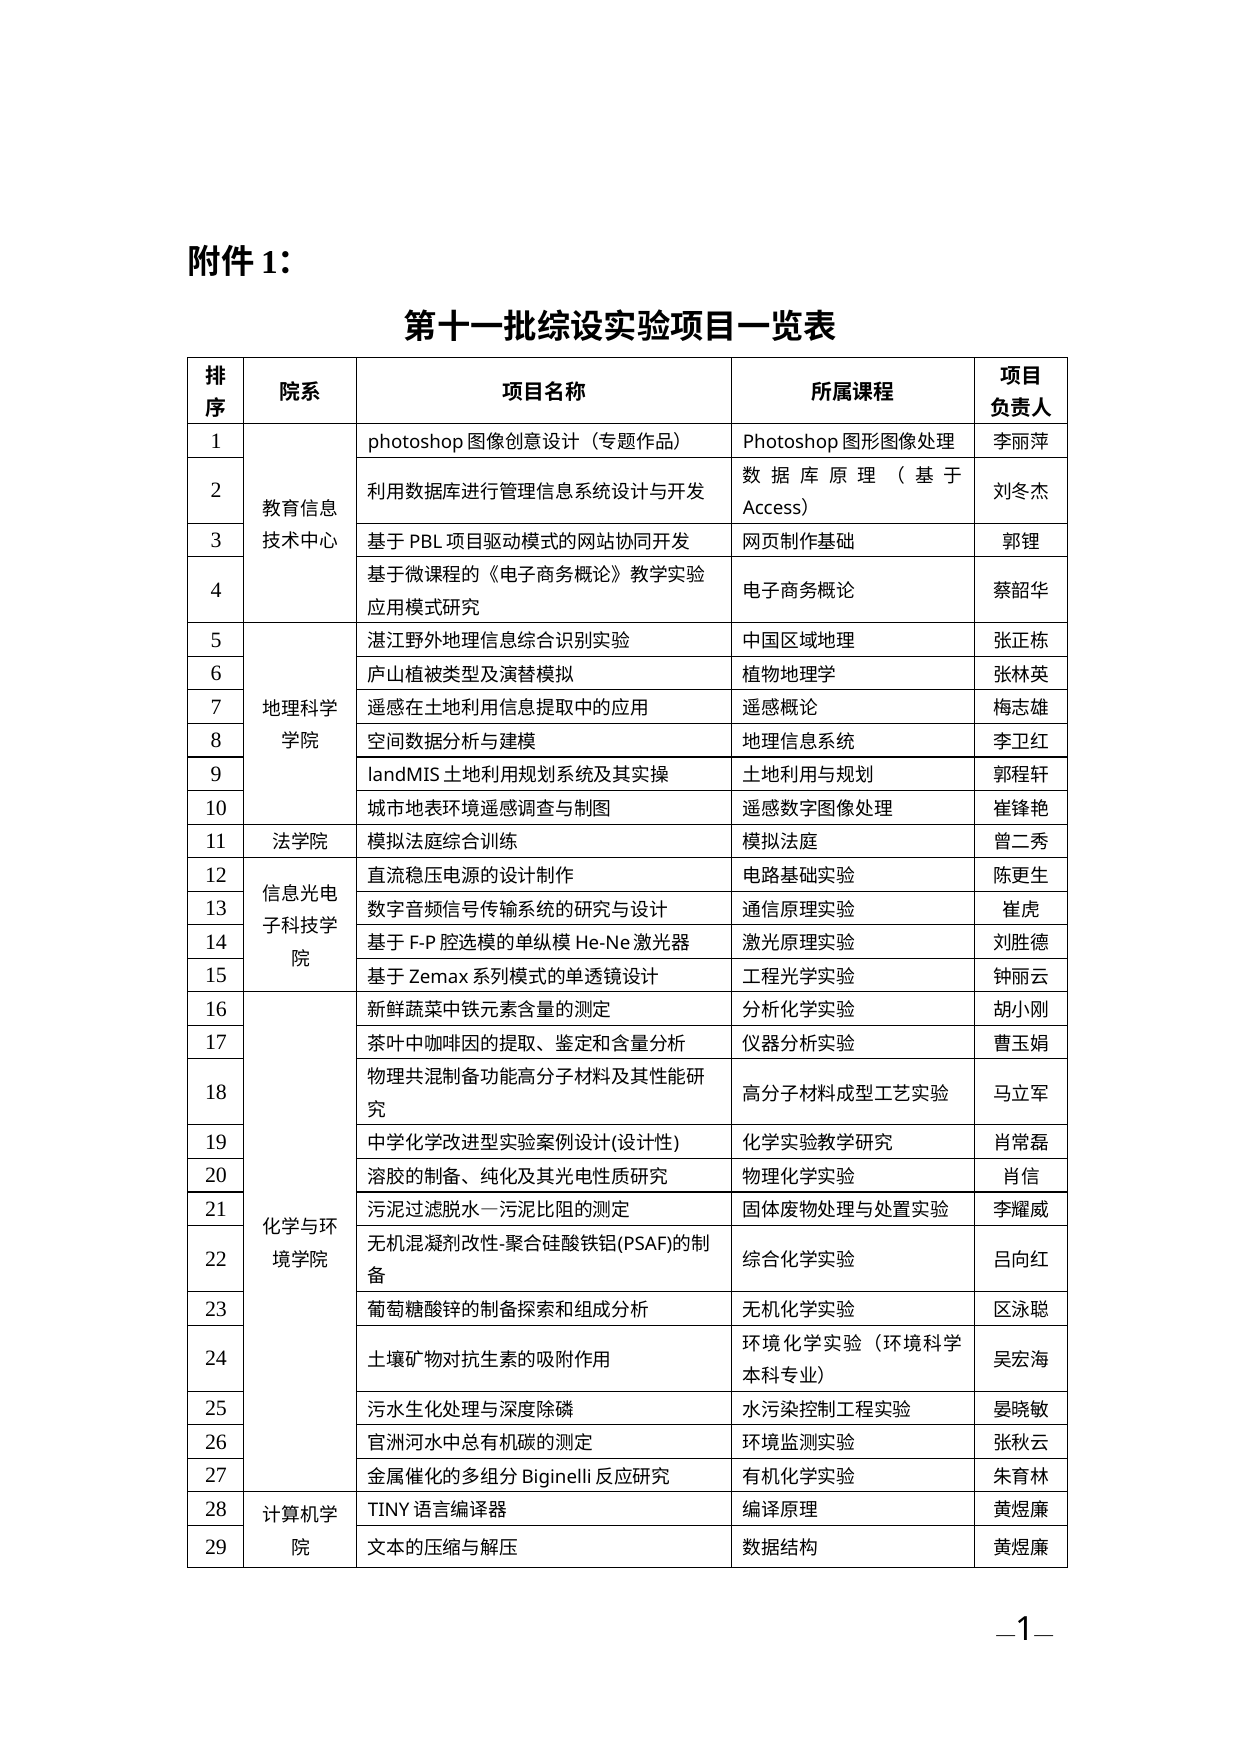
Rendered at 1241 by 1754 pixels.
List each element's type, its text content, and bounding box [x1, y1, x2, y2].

table_cell photoshop图像创意设计（专题作品） [357, 424, 731, 457]
table_cell 21 [188, 1193, 243, 1225]
table_cell 肖常磊 [975, 1125, 1067, 1158]
table_cell 网页制作基础 [732, 524, 974, 556]
table_header 排序 [188, 358, 243, 423]
table_cell 1 [188, 424, 243, 457]
table_cell 土壤矿物对抗生素的吸附作用 [357, 1326, 731, 1391]
table_cell Photoshop图形图像处理 [732, 424, 974, 457]
table_cell 化学实验教学研究 [732, 1125, 974, 1158]
table_cell 污泥过滤脱水—污泥比阻的测定 [357, 1193, 731, 1225]
table_cell 污水生化处理与深度除磷 [357, 1392, 731, 1424]
table_cell 梅志雄 [975, 690, 1067, 723]
table_cell 11 [188, 825, 243, 857]
table_header 所属课程 [732, 358, 974, 423]
table_cell 13 [188, 892, 243, 924]
table_cell 地理科学学院 [244, 623, 356, 823]
table_cell 激光原理实验 [732, 925, 974, 958]
table_cell 肖信 [975, 1159, 1067, 1191]
table_cell 地理信息系统 [732, 724, 974, 756]
table_cell 14 [188, 925, 243, 958]
table_cell 电路基础实验 [732, 858, 974, 891]
table_cell 土地利用与规划 [732, 758, 974, 790]
table_cell 基于F-P腔选模的单纵模He-Ne激光器 [357, 925, 731, 958]
text 附件1： [187, 227, 1053, 292]
table_cell 19 [188, 1125, 243, 1158]
table_cell 通信原理实验 [732, 892, 974, 924]
table_header 项目 负责人 [975, 358, 1067, 423]
table_cell 城市地表环境遥感调查与制图 [357, 791, 731, 823]
table_cell 7 [188, 690, 243, 723]
table_cell 李卫红 [975, 724, 1067, 756]
table_cell 文本的压缩与解压 [357, 1526, 731, 1567]
table_cell 16 [188, 992, 243, 1025]
table_cell 区泳聪 [975, 1292, 1067, 1324]
table_cell landMIS土地利用规划系统及其实操 [357, 758, 731, 790]
table_header 项目名称 [357, 358, 731, 423]
table_cell 化学与环境学院 [244, 992, 356, 1491]
table_cell 仪器分析实验 [732, 1026, 974, 1058]
table_cell 李丽萍 [975, 424, 1067, 457]
table_cell 黄煜廉 [975, 1492, 1067, 1525]
table_cell 胡小刚 [975, 992, 1067, 1025]
table_cell 法学院 [244, 825, 356, 857]
table_cell 模拟法庭综合训练 [357, 825, 731, 857]
table_cell 无机混凝剂改性-聚合硅酸铁铝(PSAF)的制备 [357, 1226, 731, 1291]
table_cell 郭程轩 [975, 758, 1067, 790]
table_cell 曹玉娟 [975, 1026, 1067, 1058]
table_cell 28 [188, 1492, 243, 1525]
table_cell 郭锂 [975, 524, 1067, 556]
table_cell 庐山植被类型及演替模拟 [357, 657, 731, 689]
table_cell 崔锋艳 [975, 791, 1067, 823]
table_cell 晏晓敏 [975, 1392, 1067, 1424]
table_cell 物理化学实验 [732, 1159, 974, 1191]
table_cell 18 [188, 1059, 243, 1124]
table_cell 黄煜廉 [975, 1526, 1067, 1567]
table_cell 高分子材料成型工艺实验 [732, 1059, 974, 1124]
table_cell 22 [188, 1226, 243, 1291]
table_cell 湛江野外地理信息综合识别实验 [357, 623, 731, 656]
table_cell 15 [188, 959, 243, 991]
table_cell 无机化学实验 [732, 1292, 974, 1324]
table_cell 曾二秀 [975, 825, 1067, 857]
table_cell 刘冬杰 [975, 458, 1067, 523]
table_cell 27 [188, 1459, 243, 1491]
table_cell 环境化学实验（环境科学本科专业） [732, 1326, 974, 1391]
table_cell 中国区域地理 [732, 623, 974, 656]
table_cell 10 [188, 791, 243, 823]
table_cell 电子商务概论 [732, 557, 974, 622]
table_cell 8 [188, 724, 243, 756]
table_cell 4 [188, 557, 243, 622]
table_cell 6 [188, 657, 243, 689]
table_cell 17 [188, 1026, 243, 1058]
table_cell 金属催化的多组分Biginelli反应研究 [357, 1459, 731, 1491]
table_cell 20 [188, 1159, 243, 1191]
table_cell 26 [188, 1425, 243, 1458]
table_cell 刘胜德 [975, 925, 1067, 958]
table_cell 综合化学实验 [732, 1226, 974, 1291]
table_cell 钟丽云 [975, 959, 1067, 991]
table_cell 吴宏海 [975, 1326, 1067, 1391]
table_cell 3 [188, 524, 243, 556]
table_cell 23 [188, 1292, 243, 1324]
table_cell 有机化学实验 [732, 1459, 974, 1491]
table_cell 新鲜蔬菜中铁元素含量的测定 [357, 992, 731, 1025]
table_cell 直流稳压电源的设计制作 [357, 858, 731, 891]
table_cell 环境监测实验 [732, 1425, 974, 1458]
table_cell 物理共混制备功能高分子材料及其性能研究 [357, 1059, 731, 1124]
table_cell 模拟法庭 [732, 825, 974, 857]
table_cell 25 [188, 1392, 243, 1424]
table_cell 植物地理学 [732, 657, 974, 689]
table_cell 遥感数字图像处理 [732, 791, 974, 823]
table_cell 马立军 [975, 1059, 1067, 1124]
table_cell 陈更生 [975, 858, 1067, 891]
table_cell 固体废物处理与处置实验 [732, 1193, 974, 1225]
table_cell 遥感概论 [732, 690, 974, 723]
table_cell 张林英 [975, 657, 1067, 689]
table_cell 基于PBL项目驱动模式的网站协同开发 [357, 524, 731, 556]
table_cell 信息光电子科技学院 [244, 858, 356, 991]
table_cell 遥感在土地利用信息提取中的应用 [357, 690, 731, 723]
table_cell 空间数据分析与建模 [357, 724, 731, 756]
table_cell 官洲河水中总有机碳的测定 [357, 1425, 731, 1458]
table_cell 数字音频信号传输系统的研究与设计 [357, 892, 731, 924]
table_cell 数据结构 [732, 1526, 974, 1567]
table_cell 水污染控制工程实验 [732, 1392, 974, 1424]
table_cell 溶胶的制备、纯化及其光电性质研究 [357, 1159, 731, 1191]
table_cell 张秋云 [975, 1425, 1067, 1458]
table_cell 教育信息技术中心 [244, 424, 356, 622]
table_cell 2 [188, 458, 243, 523]
table_cell 工程光学实验 [732, 959, 974, 991]
table_cell 基于Zemax系列模式的单透镜设计 [357, 959, 731, 991]
table_cell 朱育林 [975, 1459, 1067, 1491]
table_header 院系 [244, 358, 356, 423]
table_cell TINY语言编译器 [357, 1492, 731, 1525]
table_cell 吕向红 [975, 1226, 1067, 1291]
table_cell 编译原理 [732, 1492, 974, 1525]
table_cell 分析化学实验 [732, 992, 974, 1025]
table_cell 利用数据库进行管理信息系统设计与开发 [357, 458, 731, 523]
text 第十一批综设实验项目一览表 [187, 292, 1053, 357]
table_cell 葡萄糖酸锌的制备探索和组成分析 [357, 1292, 731, 1324]
table_cell 基于微课程的《电子商务概论》教学实验应用模式研究 [357, 557, 731, 622]
table_cell 数据库原理（基于Access） [732, 458, 974, 523]
table_cell 5 [188, 623, 243, 656]
table_cell 蔡韶华 [975, 557, 1067, 622]
table_cell 29 [188, 1526, 243, 1567]
table_cell 茶叶中咖啡因的提取、鉴定和含量分析 [357, 1026, 731, 1058]
table_cell 崔虎 [975, 892, 1067, 924]
table_cell 24 [188, 1326, 243, 1391]
table_cell 张正栋 [975, 623, 1067, 656]
table_cell 9 [188, 758, 243, 790]
table_cell 计算机学院 [244, 1492, 356, 1567]
table_cell 中学化学改进型实验案例设计(设计性) [357, 1125, 731, 1158]
table_cell 李耀威 [975, 1193, 1067, 1225]
table_cell 12 [188, 858, 243, 891]
